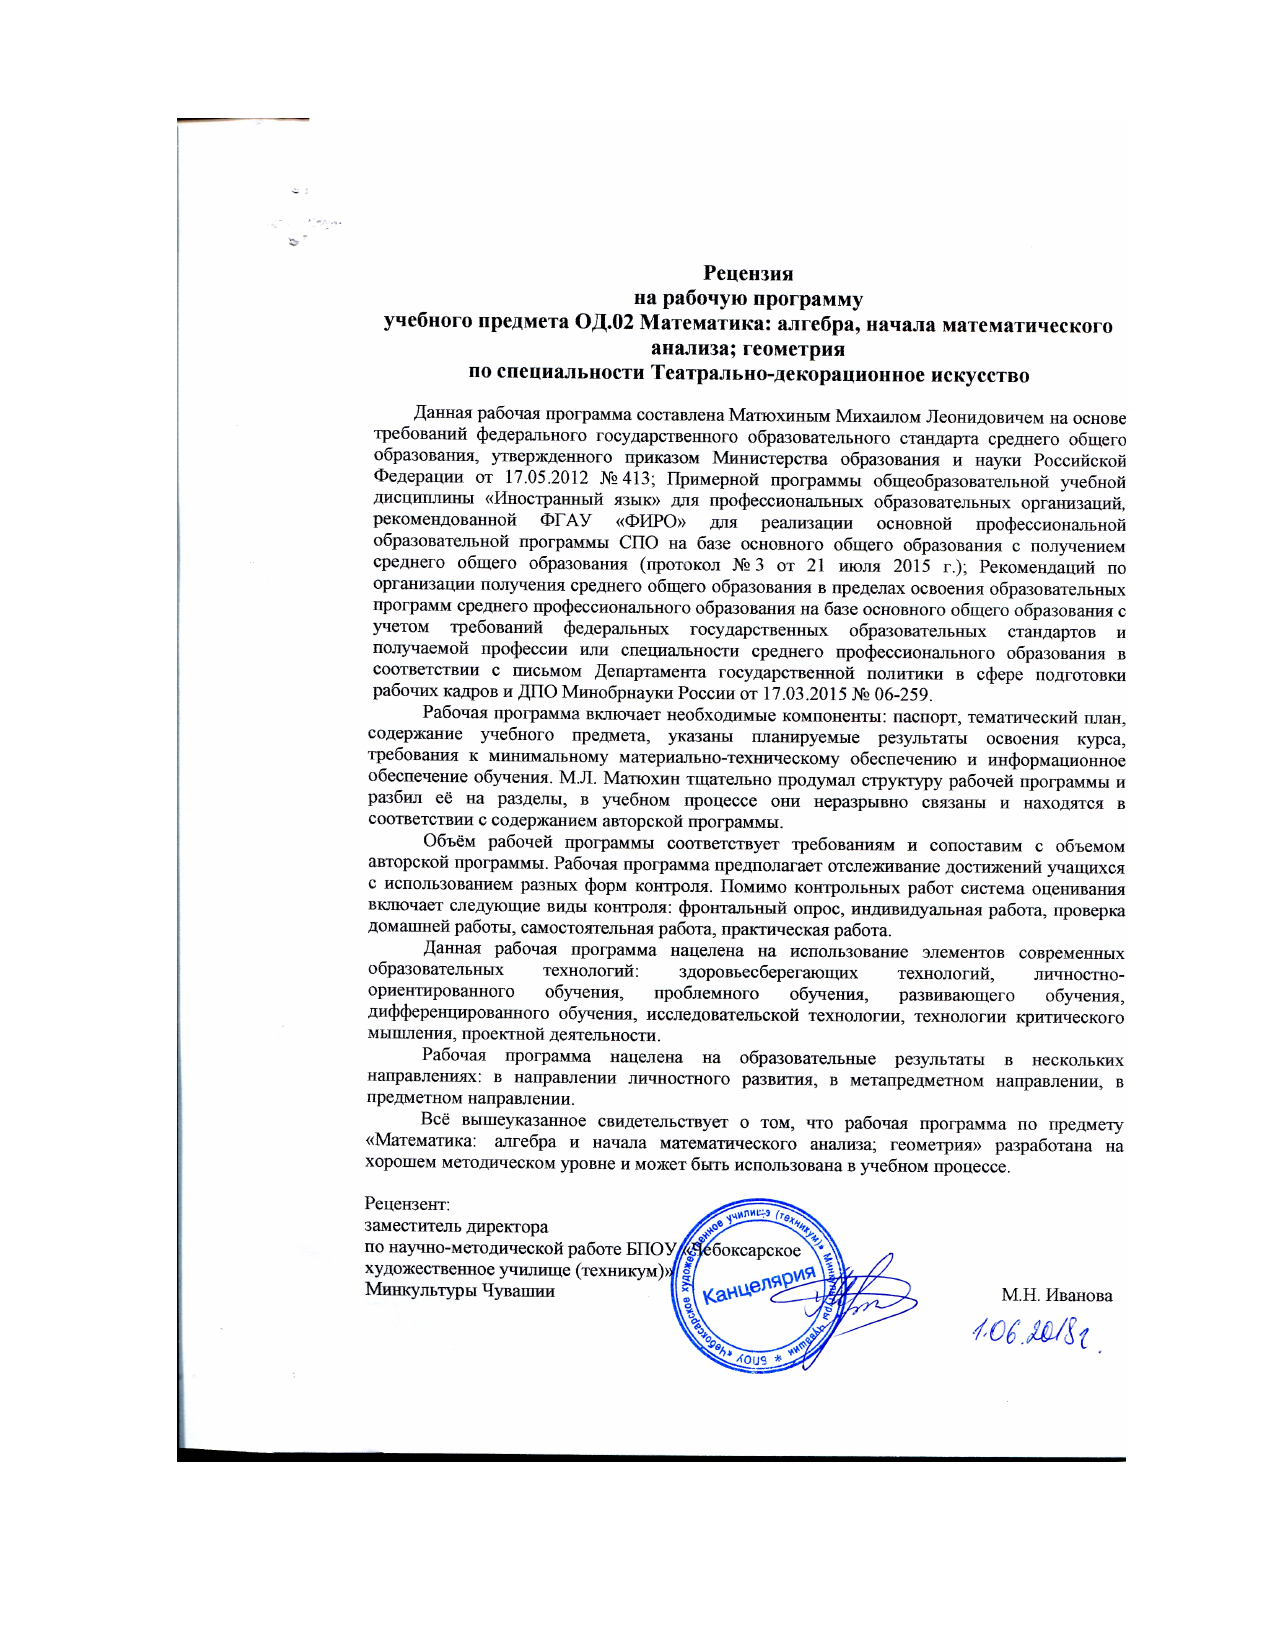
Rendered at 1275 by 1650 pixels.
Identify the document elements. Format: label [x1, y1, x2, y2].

picture [177, 118, 1126, 1462]
